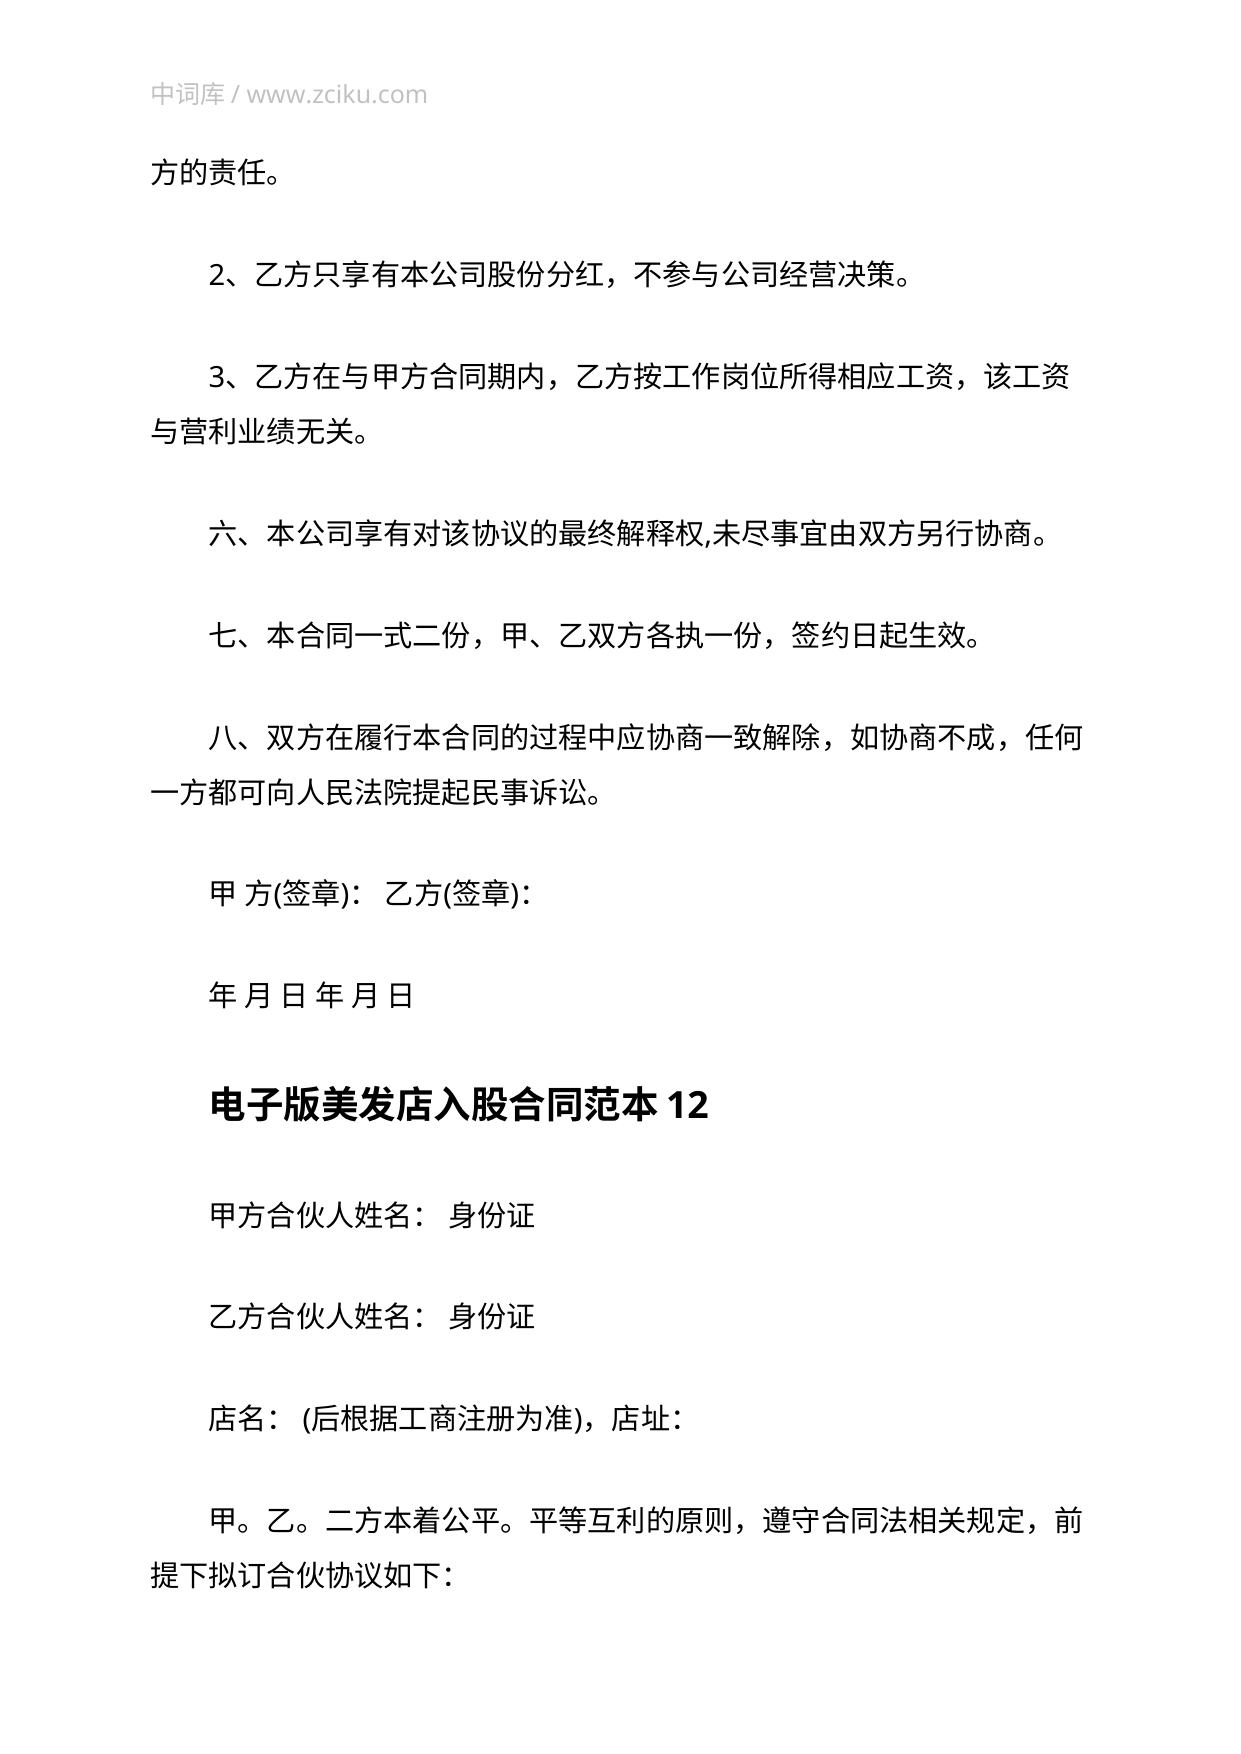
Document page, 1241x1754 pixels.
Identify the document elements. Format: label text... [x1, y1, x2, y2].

text 店名： (后根据工商注册为准)，店址： [150, 1396, 1090, 1438]
text 年 月 日 年 月 日 [150, 973, 1090, 1015]
text 七、本合同一式二份，甲、乙双方各执一份，签约日起生效。 [150, 612, 1090, 655]
text 甲方合伙人姓名： 身份证 [150, 1192, 1090, 1234]
text 八、双方在履行本合同的过程中应协商一致解除，如协商不成，任何一方都可向人民法院提起民事诉讼。 [150, 714, 1090, 811]
text 甲。乙。二方本着公平。平等互利的原则，遵守合同法相关规定，前提下拟订合伙协议如下： [150, 1498, 1090, 1595]
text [150, 150, 1090, 192]
text 乙方合伙人姓名： 身份证 [150, 1294, 1090, 1336]
text 3、乙方在与甲方合同期内，乙方按工作岗位所得相应工资，该工资与营利业绩无关。 [150, 354, 1090, 451]
text 六、本公司享有对该协议的最终解释权,未尽事宜由双方另行协商。 [150, 511, 1090, 553]
text 甲 方(签章)： 乙方(签章)： [150, 871, 1090, 913]
text 2、乙方只享有本公司股份分红，不参与公司经营决策。 [150, 252, 1090, 294]
text 电子版美发店入股合同范本12 [150, 1075, 1090, 1129]
